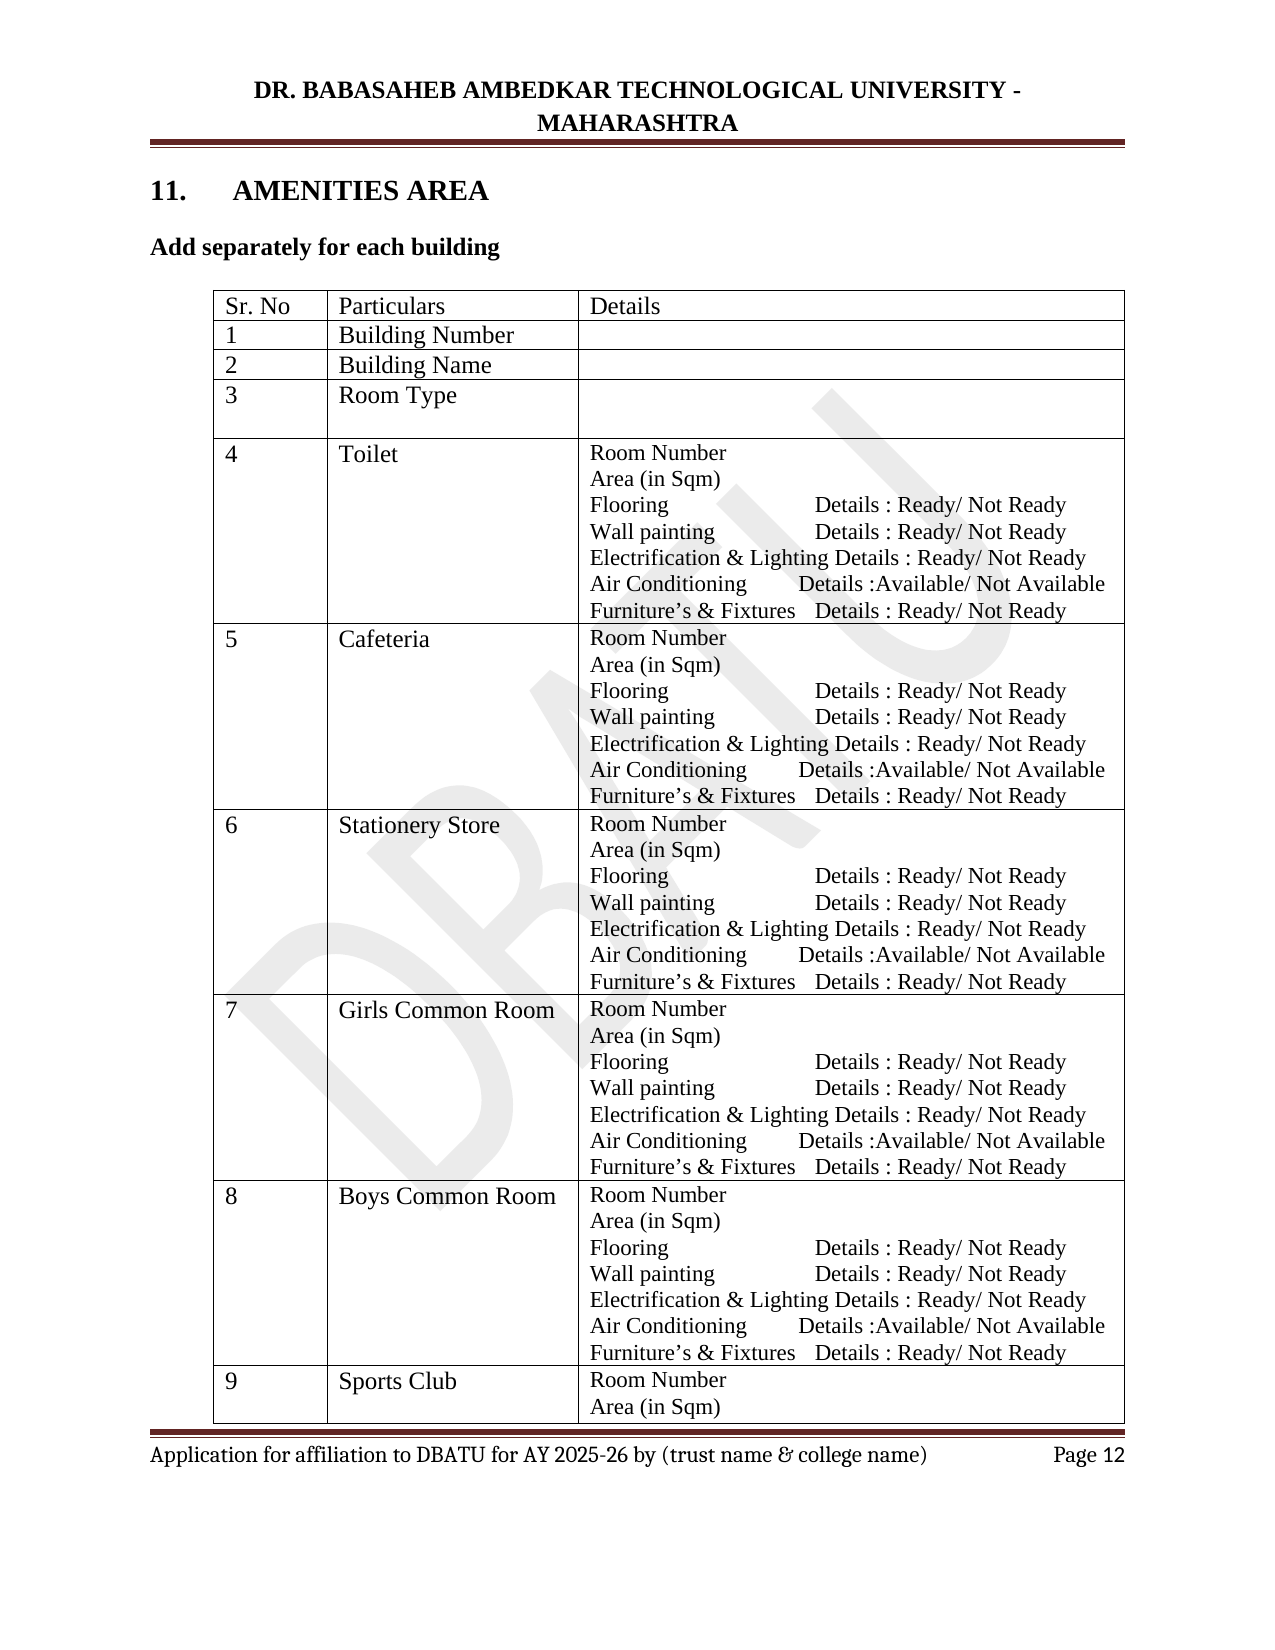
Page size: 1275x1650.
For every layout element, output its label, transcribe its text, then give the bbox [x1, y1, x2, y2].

table_cell [579, 350, 1124, 379]
table_cell Building Number [328, 321, 578, 349]
text 11. AMENITIES AREA [150, 173, 1125, 206]
table_cell Room Type [328, 380, 578, 438]
table_cell 5 [214, 624, 327, 809]
table_cell 7 [214, 995, 327, 1180]
table_header Details [579, 291, 1124, 319]
table_cell 8 [214, 1181, 327, 1365]
table_cell Sports Club [328, 1366, 578, 1423]
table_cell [579, 1366, 1124, 1423]
table_cell 3 [214, 380, 327, 438]
table_cell Girls Common Room [328, 995, 578, 1180]
table_cell 4 [214, 439, 327, 623]
table_cell Cafeteria [328, 624, 578, 809]
table_cell Toilet [328, 439, 578, 623]
table_header Sr. No [214, 291, 327, 319]
table_cell Boys Common Room [328, 1181, 578, 1365]
table_cell 6 [214, 810, 327, 994]
table_cell Building Name [328, 350, 578, 379]
table_header Particulars [328, 291, 578, 319]
table_cell 2 [214, 350, 327, 379]
table_cell [579, 380, 1124, 438]
table_cell [579, 321, 1124, 349]
table_cell Stationery Store [328, 810, 578, 994]
table_cell 1 [214, 321, 327, 349]
table_cell 9 [214, 1366, 327, 1423]
text Add separately for each building [150, 232, 1125, 261]
